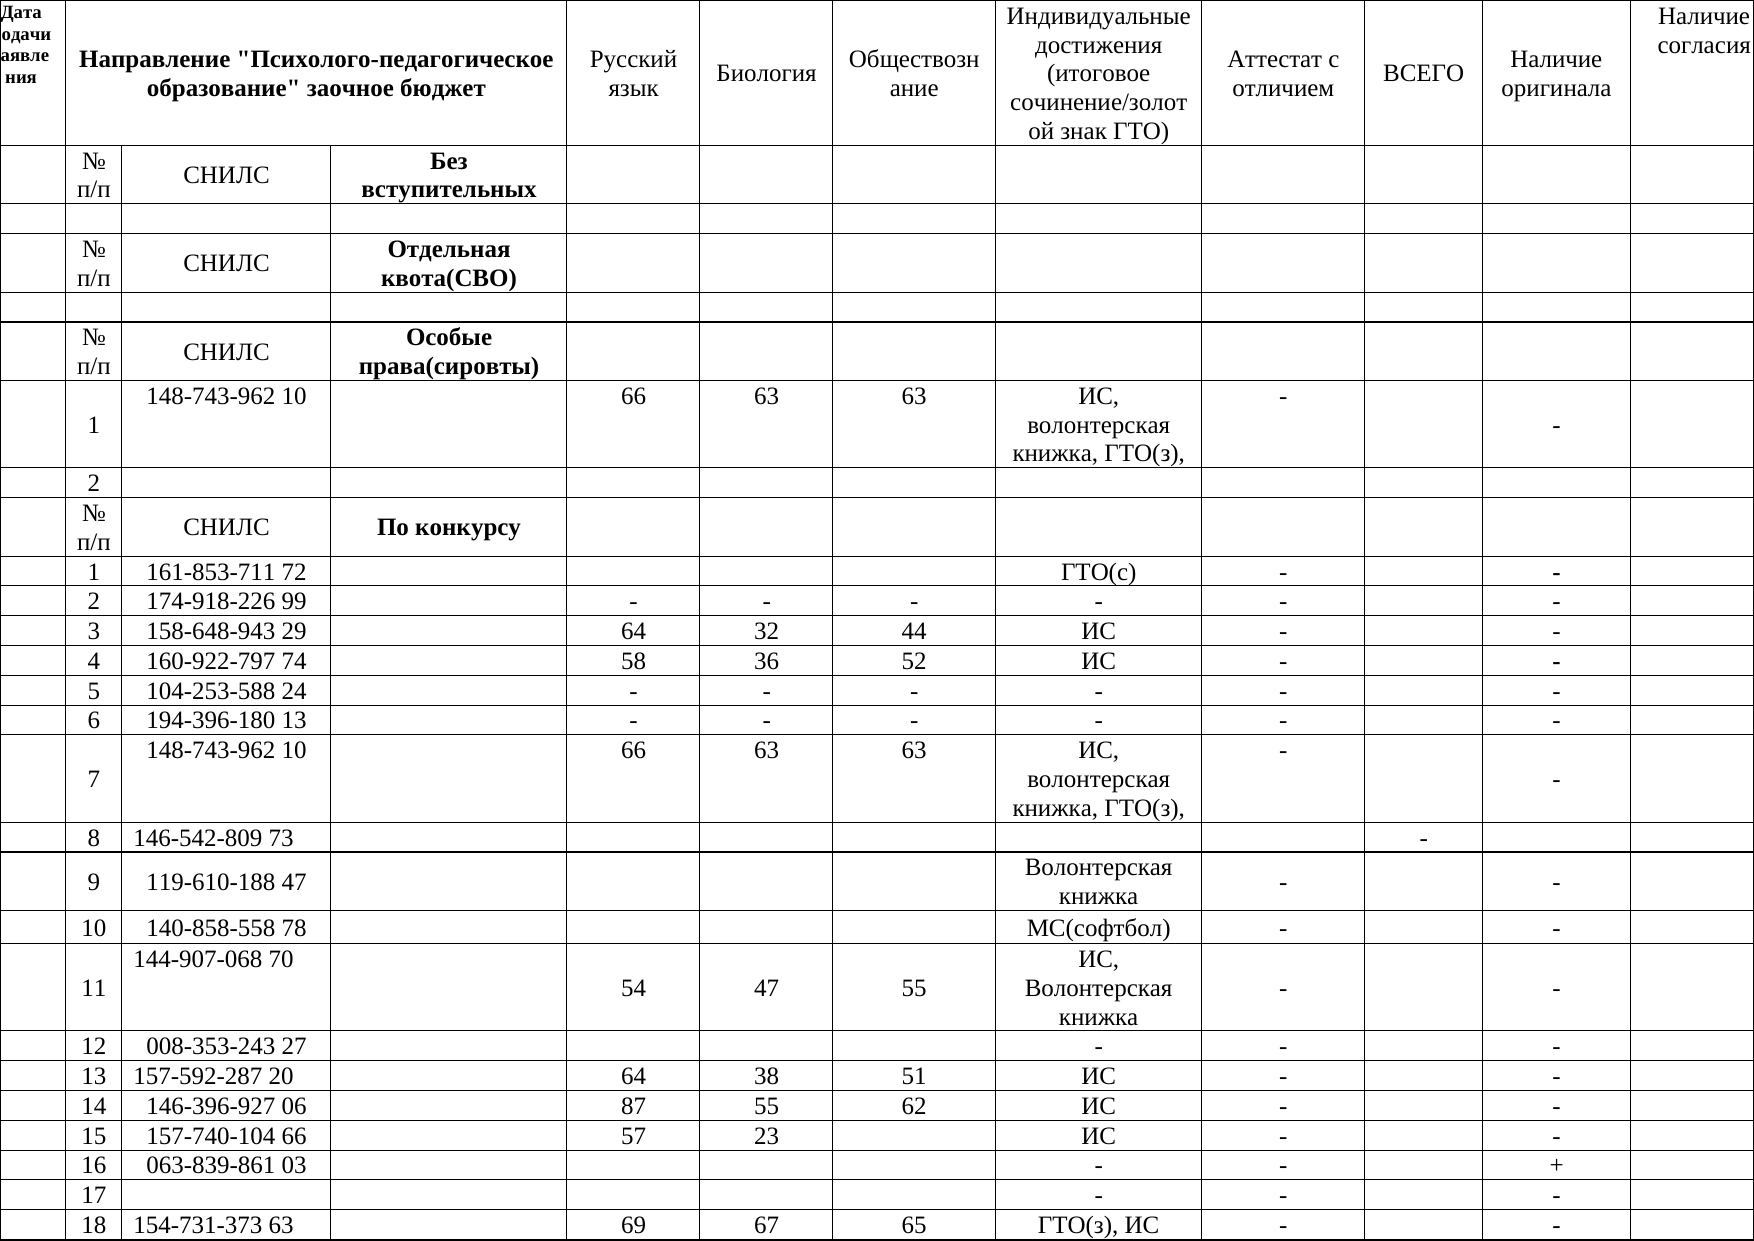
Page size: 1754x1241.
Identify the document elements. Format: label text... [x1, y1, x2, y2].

table_cell [567, 853, 699, 910]
table_cell ИС [996, 1091, 1201, 1120]
table_cell 194-396-180 13 [122, 706, 330, 734]
table_cell [833, 323, 995, 380]
table_cell 154-731-373 63 [122, 1210, 330, 1239]
table_cell - [567, 706, 699, 734]
table_cell [66, 204, 121, 233]
table_cell [1483, 468, 1630, 497]
table_cell [1365, 646, 1482, 675]
table_cell 8 [66, 823, 121, 851]
table_cell 55 [700, 1091, 832, 1120]
table_cell - [1202, 735, 1364, 822]
table_cell 32 [700, 616, 832, 645]
table_cell [996, 468, 1201, 497]
table_cell [700, 146, 832, 203]
table_cell [1631, 646, 1753, 675]
table_cell - [1202, 853, 1364, 910]
table_cell ИС, Волонтерская книжка [996, 944, 1201, 1030]
table_cell 13 [66, 1061, 121, 1090]
table_cell 11 [66, 944, 121, 1030]
table_cell 63 [833, 381, 995, 467]
table_cell 55 [833, 944, 995, 1030]
table_cell [1365, 616, 1482, 645]
table_cell [1483, 146, 1630, 203]
table_cell - [700, 586, 832, 615]
table_cell [1, 616, 65, 645]
table_cell [1202, 498, 1364, 556]
table_cell Отдельная квота(СВО) [331, 234, 566, 292]
table_cell 63 [700, 381, 832, 467]
table_cell [1, 381, 65, 467]
table_cell ИС [996, 1121, 1201, 1149]
table_cell [331, 586, 566, 615]
table_cell - [1202, 646, 1364, 675]
table_cell [1483, 498, 1630, 556]
table_cell [1, 853, 65, 910]
table_cell 52 [833, 646, 995, 675]
table_cell ИС [996, 616, 1201, 645]
table_cell - [1483, 944, 1630, 1030]
table_cell - [996, 706, 1201, 734]
table_cell 62 [833, 1091, 995, 1120]
table_cell - [700, 676, 832, 704]
table_cell - [1483, 1091, 1630, 1120]
table_cell [1365, 498, 1482, 556]
table_cell [700, 1151, 832, 1179]
table_cell [1, 823, 65, 851]
table_cell По конкурсу [331, 498, 566, 556]
table_cell - [1483, 381, 1630, 467]
table_cell [1, 498, 65, 556]
table_header ВСЕГО [1365, 1, 1482, 145]
table_cell 2 [66, 468, 121, 497]
table_cell [1631, 381, 1753, 467]
table_cell 18 [66, 1210, 121, 1239]
table_header Направление "Психолого-педагогическое образование" заочное бюджет [66, 1, 566, 145]
table_cell [1631, 911, 1753, 943]
table_cell [1, 323, 65, 380]
table_cell [331, 944, 566, 1030]
table_cell 157-740-104 66 [122, 1121, 330, 1149]
table_cell [833, 823, 995, 851]
table_cell [331, 1091, 566, 1120]
table_cell - [833, 706, 995, 734]
table_cell [1, 1061, 65, 1090]
table_cell [567, 323, 699, 380]
table_cell [331, 1061, 566, 1090]
table_cell 36 [700, 646, 832, 675]
table_cell 148-743-962 10 [122, 735, 330, 822]
table_cell [1631, 823, 1753, 851]
table_cell [331, 676, 566, 704]
table_cell [1, 1091, 65, 1120]
table_header Дата подачи заявления [1, 1, 65, 145]
table_cell [833, 293, 995, 321]
table_cell [833, 853, 995, 910]
table_cell 146-396-927 06 [122, 1091, 330, 1120]
table_cell № п/п [66, 323, 121, 380]
table_header Наличие согласия [1631, 1, 1753, 145]
table_cell 63 [700, 735, 832, 822]
table_cell ИС, волонтерская книжка, ГТО(з), [996, 381, 1201, 467]
table_cell - [1483, 1121, 1630, 1149]
table_cell [1631, 1180, 1753, 1209]
table_cell - [833, 676, 995, 704]
table_cell - [1483, 1210, 1630, 1239]
table_cell [1365, 1031, 1482, 1060]
table_cell 64 [567, 616, 699, 645]
table_header Биология [700, 1, 832, 145]
table_cell [996, 234, 1201, 292]
table_cell ГТО(з), ИС [996, 1210, 1201, 1239]
table_cell [331, 1151, 566, 1179]
table_cell [1631, 1210, 1753, 1239]
table_cell [1, 676, 65, 704]
table_cell - [1202, 1210, 1364, 1239]
table_cell [1631, 616, 1753, 645]
table_cell [996, 293, 1201, 321]
table_cell [1, 293, 65, 321]
table_cell [833, 146, 995, 203]
table_cell 140-858-558 78 [122, 911, 330, 943]
table_cell [1202, 204, 1364, 233]
table_cell - [1202, 676, 1364, 704]
table_cell [1365, 735, 1482, 822]
table_cell 17 [66, 1180, 121, 1209]
table_cell 3 [66, 616, 121, 645]
table_cell 47 [700, 944, 832, 1030]
table_cell [122, 293, 330, 321]
table_cell - [1202, 1180, 1364, 1209]
table_cell ИС, волонтерская книжка, ГТО(з), [996, 735, 1201, 822]
table_cell [1202, 323, 1364, 380]
table_cell [567, 911, 699, 943]
table_cell 158-648-943 29 [122, 616, 330, 645]
table_cell [833, 1151, 995, 1179]
table_cell 7 [66, 735, 121, 822]
table_cell [700, 204, 832, 233]
table_cell [833, 911, 995, 943]
table_cell 54 [567, 944, 699, 1030]
table_cell [700, 1180, 832, 1209]
table_cell [1365, 234, 1482, 292]
table_cell [1631, 498, 1753, 556]
table_cell № п/п [66, 234, 121, 292]
table_cell [833, 234, 995, 292]
table_cell [1483, 823, 1630, 851]
table_cell 119-610-188 47 [122, 853, 330, 910]
table_cell - [1483, 646, 1630, 675]
table_cell № п/п [66, 498, 121, 556]
table_cell [1631, 146, 1753, 203]
table_cell 66 [567, 381, 699, 467]
table_cell СНИЛС [122, 234, 330, 292]
table_cell 44 [833, 616, 995, 645]
table_cell [567, 234, 699, 292]
table_cell [1631, 468, 1753, 497]
table_cell 148-743-962 10 [122, 381, 330, 467]
table_cell 65 [833, 1210, 995, 1239]
table_cell 5 [66, 676, 121, 704]
table_cell [700, 293, 832, 321]
table_cell [1631, 323, 1753, 380]
table_cell [1631, 944, 1753, 1030]
table_cell [1365, 293, 1482, 321]
table_header Аттестат с отличием [1202, 1, 1364, 145]
table_cell [1, 1210, 65, 1239]
table_cell [567, 1151, 699, 1179]
table_cell [1, 706, 65, 734]
table_cell [567, 146, 699, 203]
table_cell [1365, 146, 1482, 203]
table_cell - [1202, 706, 1364, 734]
table_cell [1, 1031, 65, 1060]
table_cell [567, 293, 699, 321]
table_cell 63 [833, 735, 995, 822]
table_cell 69 [567, 1210, 699, 1239]
table_cell 9 [66, 853, 121, 910]
table_cell [66, 293, 121, 321]
table_cell [1365, 381, 1482, 467]
table_cell СНИЛС [122, 146, 330, 203]
table_cell [700, 323, 832, 380]
table_cell - [1483, 616, 1630, 645]
table_cell [1, 944, 65, 1030]
table_cell [700, 557, 832, 585]
table_header Наличие оригинала [1483, 1, 1630, 145]
table_cell [1202, 293, 1364, 321]
table_cell [1365, 468, 1482, 497]
table_cell [1631, 853, 1753, 910]
table_cell [1631, 735, 1753, 822]
table_cell 2 [66, 586, 121, 615]
table_cell [1365, 911, 1482, 943]
table_cell - [833, 586, 995, 615]
table_cell - [1365, 823, 1482, 851]
table_cell [1365, 1180, 1482, 1209]
table_cell [567, 204, 699, 233]
table_cell [567, 557, 699, 585]
table_cell [1483, 204, 1630, 233]
table_cell [700, 823, 832, 851]
table_cell - [1483, 1180, 1630, 1209]
table_cell 66 [567, 735, 699, 822]
table_cell ГТО(с) [996, 557, 1201, 585]
table_header Русский язык [567, 1, 699, 145]
table_cell [833, 1031, 995, 1060]
table_cell 063-839-861 03 [122, 1151, 330, 1179]
table_cell [1, 911, 65, 943]
table_cell [1631, 557, 1753, 585]
table_cell [1, 646, 65, 675]
table_cell 87 [567, 1091, 699, 1120]
table_cell [331, 293, 566, 321]
table_cell [567, 1031, 699, 1060]
table_cell МС(софтбол) [996, 911, 1201, 943]
table_cell [1, 1151, 65, 1179]
table_cell 160-922-797 74 [122, 646, 330, 675]
table_cell 58 [567, 646, 699, 675]
table_cell [833, 468, 995, 497]
table_cell 146-542-809 73 [122, 823, 330, 851]
table_cell [1365, 1091, 1482, 1120]
table_cell - [1483, 557, 1630, 585]
table_cell - [567, 676, 699, 704]
table_cell Особые права(сировты) [331, 323, 566, 380]
table_cell - [1483, 586, 1630, 615]
table_cell 15 [66, 1121, 121, 1149]
table_cell 144-907-068 70 [122, 944, 330, 1030]
table_cell [331, 853, 566, 910]
table_cell [331, 381, 566, 467]
table_cell [1, 234, 65, 292]
table_cell СНИЛС [122, 323, 330, 380]
table_cell - [1202, 1031, 1364, 1060]
table_cell [1365, 944, 1482, 1030]
table_cell [1, 146, 65, 203]
table_cell - [1202, 1121, 1364, 1149]
table_cell 1 [66, 381, 121, 467]
table_cell [331, 616, 566, 645]
table_cell [1365, 204, 1482, 233]
table_cell [833, 204, 995, 233]
table_cell [700, 911, 832, 943]
table_cell [331, 735, 566, 822]
table_cell [1365, 323, 1482, 380]
table_cell [1, 468, 65, 497]
table_cell - [1483, 1061, 1630, 1090]
table_cell [331, 706, 566, 734]
table_cell [1631, 586, 1753, 615]
table_cell - [1483, 911, 1630, 943]
table_cell ИС [996, 1061, 1201, 1090]
table_header Обществознание [833, 1, 995, 145]
table_cell [567, 1180, 699, 1209]
table_cell [1, 1121, 65, 1149]
table_cell - [1483, 735, 1630, 822]
table_cell [700, 498, 832, 556]
table_cell ИС [996, 646, 1201, 675]
table_cell [1365, 1121, 1482, 1149]
table_cell [1365, 1061, 1482, 1090]
table_cell [833, 1121, 995, 1149]
table_cell 1 [66, 557, 121, 585]
table_cell 104-253-588 24 [122, 676, 330, 704]
table_cell [996, 823, 1201, 851]
table_cell [1483, 323, 1630, 380]
table_cell [1202, 823, 1364, 851]
table_cell 67 [700, 1210, 832, 1239]
table_cell [331, 1180, 566, 1209]
table_cell - [1202, 944, 1364, 1030]
table_cell [1365, 1210, 1482, 1239]
table_cell - [1483, 1031, 1630, 1060]
table_cell [567, 468, 699, 497]
table_cell [1631, 204, 1753, 233]
table_cell 008-353-243 27 [122, 1031, 330, 1060]
table_cell [1202, 468, 1364, 497]
table_cell - [996, 586, 1201, 615]
table_cell [122, 468, 330, 497]
table_cell [331, 1121, 566, 1149]
table_cell [700, 468, 832, 497]
table_cell 10 [66, 911, 121, 943]
table_cell - [1202, 557, 1364, 585]
table_cell [331, 1210, 566, 1239]
table_cell [1631, 1091, 1753, 1120]
table_cell + [1483, 1151, 1630, 1179]
table_cell 51 [833, 1061, 995, 1090]
table_cell [331, 468, 566, 497]
table_cell - [996, 1031, 1201, 1060]
table_cell - [996, 1180, 1201, 1209]
table_cell - [1202, 911, 1364, 943]
table_cell 23 [700, 1121, 832, 1149]
table_cell - [700, 706, 832, 734]
table_cell 157-592-287 20 [122, 1061, 330, 1090]
table_cell [1483, 234, 1630, 292]
table_cell [567, 823, 699, 851]
table_cell [331, 204, 566, 233]
table_cell СНИЛС [122, 498, 330, 556]
table_cell [1631, 1151, 1753, 1179]
table_cell [1, 735, 65, 822]
table_cell [567, 498, 699, 556]
table_cell 38 [700, 1061, 832, 1090]
table_cell - [996, 1151, 1201, 1179]
table_cell - [1483, 676, 1630, 704]
table_cell 12 [66, 1031, 121, 1060]
table_cell [1631, 1121, 1753, 1149]
table_cell - [1202, 1151, 1364, 1179]
table_cell [1, 586, 65, 615]
table_cell [1631, 1031, 1753, 1060]
table_cell [122, 204, 330, 233]
table_cell 174-918-226 99 [122, 586, 330, 615]
table_cell [996, 146, 1201, 203]
table_cell [833, 1180, 995, 1209]
table_cell 161-853-711 72 [122, 557, 330, 585]
table_cell [331, 557, 566, 585]
table_cell [1365, 557, 1482, 585]
table_cell [1, 1180, 65, 1209]
table_cell [996, 498, 1201, 556]
table_cell [1483, 293, 1630, 321]
table_cell Волонтерская книжка [996, 853, 1201, 910]
table_cell [1631, 676, 1753, 704]
table_cell [331, 1031, 566, 1060]
table_cell [833, 498, 995, 556]
table_cell Без вступительных [331, 146, 566, 203]
table_cell [1631, 234, 1753, 292]
table_cell [700, 234, 832, 292]
table_cell [331, 646, 566, 675]
table_header Индивидуальные достижения (итоговое сочинение/золотой знак ГТО) [996, 1, 1201, 145]
table_cell [1365, 1151, 1482, 1179]
table_cell [1631, 293, 1753, 321]
table_cell 6 [66, 706, 121, 734]
table_cell № п/п [66, 146, 121, 203]
table_cell [331, 911, 566, 943]
table_cell 57 [567, 1121, 699, 1149]
table_cell - [567, 586, 699, 615]
table_cell [1, 204, 65, 233]
table_cell 4 [66, 646, 121, 675]
table_cell - [1202, 616, 1364, 645]
table_cell [1365, 676, 1482, 704]
table_cell - [1202, 1061, 1364, 1090]
table_cell [996, 204, 1201, 233]
table_cell [996, 323, 1201, 380]
table_cell [1365, 853, 1482, 910]
table_cell [1, 557, 65, 585]
table_cell [1202, 146, 1364, 203]
table_cell [833, 557, 995, 585]
table_cell - [1202, 586, 1364, 615]
table_cell [1365, 586, 1482, 615]
table_cell [331, 823, 566, 851]
table_cell [700, 1031, 832, 1060]
table_cell - [1483, 853, 1630, 910]
table_cell 64 [567, 1061, 699, 1090]
table_cell [1631, 706, 1753, 734]
table_cell - [1202, 381, 1364, 467]
table_cell [700, 853, 832, 910]
table_cell 14 [66, 1091, 121, 1120]
table_cell [1365, 706, 1482, 734]
table_cell - [996, 676, 1201, 704]
table_cell 16 [66, 1151, 121, 1179]
table_cell - [1202, 1091, 1364, 1120]
table_cell [1631, 1061, 1753, 1090]
table_cell [1202, 234, 1364, 292]
table_cell - [1483, 706, 1630, 734]
table_cell [122, 1180, 330, 1209]
